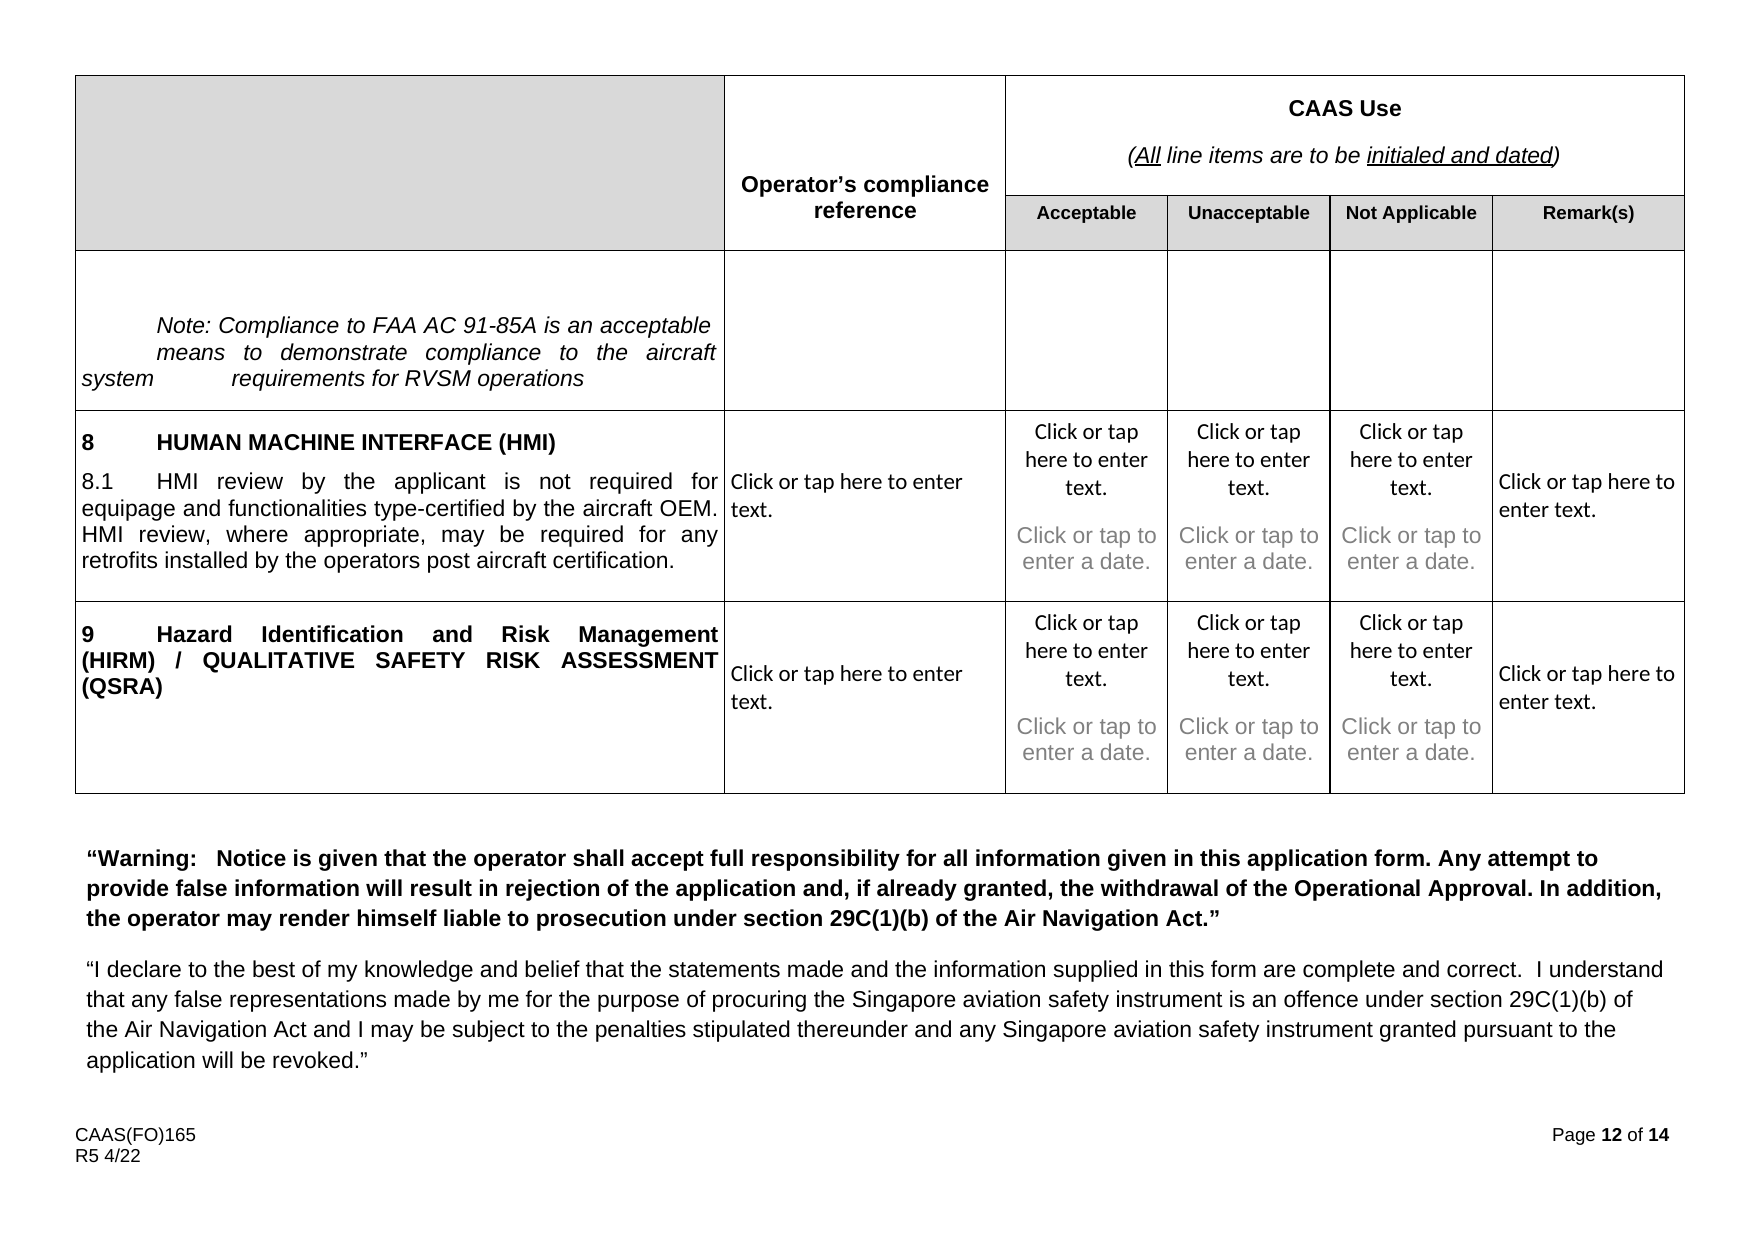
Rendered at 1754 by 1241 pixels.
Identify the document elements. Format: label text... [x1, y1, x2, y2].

table_cell [1006, 602, 1167, 792]
table_cell [1168, 251, 1329, 410]
table_cell [1006, 251, 1167, 410]
table_cell 9 Hazard Identification and Risk Management (HIRM) / QUALITATIVE SAFETY RISK ASSESSMENT (QSRA) [76, 602, 724, 792]
table_header [76, 76, 724, 250]
table_cell 8 HUMAN MACHINE INTERFACE (HMI) 8.1 HMI review by the applicant is not required for equipage and functionalities type-certified by the aircraft OEM. HMI review, where appropriate, may be required for any retrofits installed by the operators post aircraft certification. [76, 411, 724, 601]
table_cell “I declare to the best of my knowledge and belief that the statements made and the information supplied in this form are complete and correct. I understand that any false representations made by me for the purpose of procuring the Singapore aviation safety instrument is an offence under section 29C(1)(b) of the Air Navigation Act and I may be subject to the penalties stipulated thereunder and any Singapore aviation safety instrument granted pursuant to the application will be revoked.” [75, 956, 1679, 1098]
table_cell [1331, 602, 1492, 792]
table_cell [1168, 602, 1329, 792]
table_cell [1006, 411, 1167, 601]
table_header CAAS Use (All line items are to be initialed and dated) [1006, 76, 1684, 195]
table_cell Unacceptable [1168, 196, 1329, 250]
table_cell [1168, 411, 1329, 601]
table_cell [1331, 411, 1492, 601]
table_header “Warning: Notice is given that the operator shall accept full responsibility for all information given in this application form. Any attempt to provide false information will result in rejection of the application and, if already granted, the withdrawal of the Operational Approval. In addition, the operator may render himself liable to prosecution under section 29C(1)(b) of the Air Navigation Act.” [75, 845, 1679, 956]
table_header Operator’s compliance reference [725, 76, 1005, 250]
table_cell Not Applicable [1331, 196, 1492, 250]
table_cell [76, 251, 724, 410]
table_cell Remark(s) [1493, 196, 1684, 250]
table_cell Acceptable [1006, 196, 1167, 250]
table_cell [1331, 251, 1492, 410]
